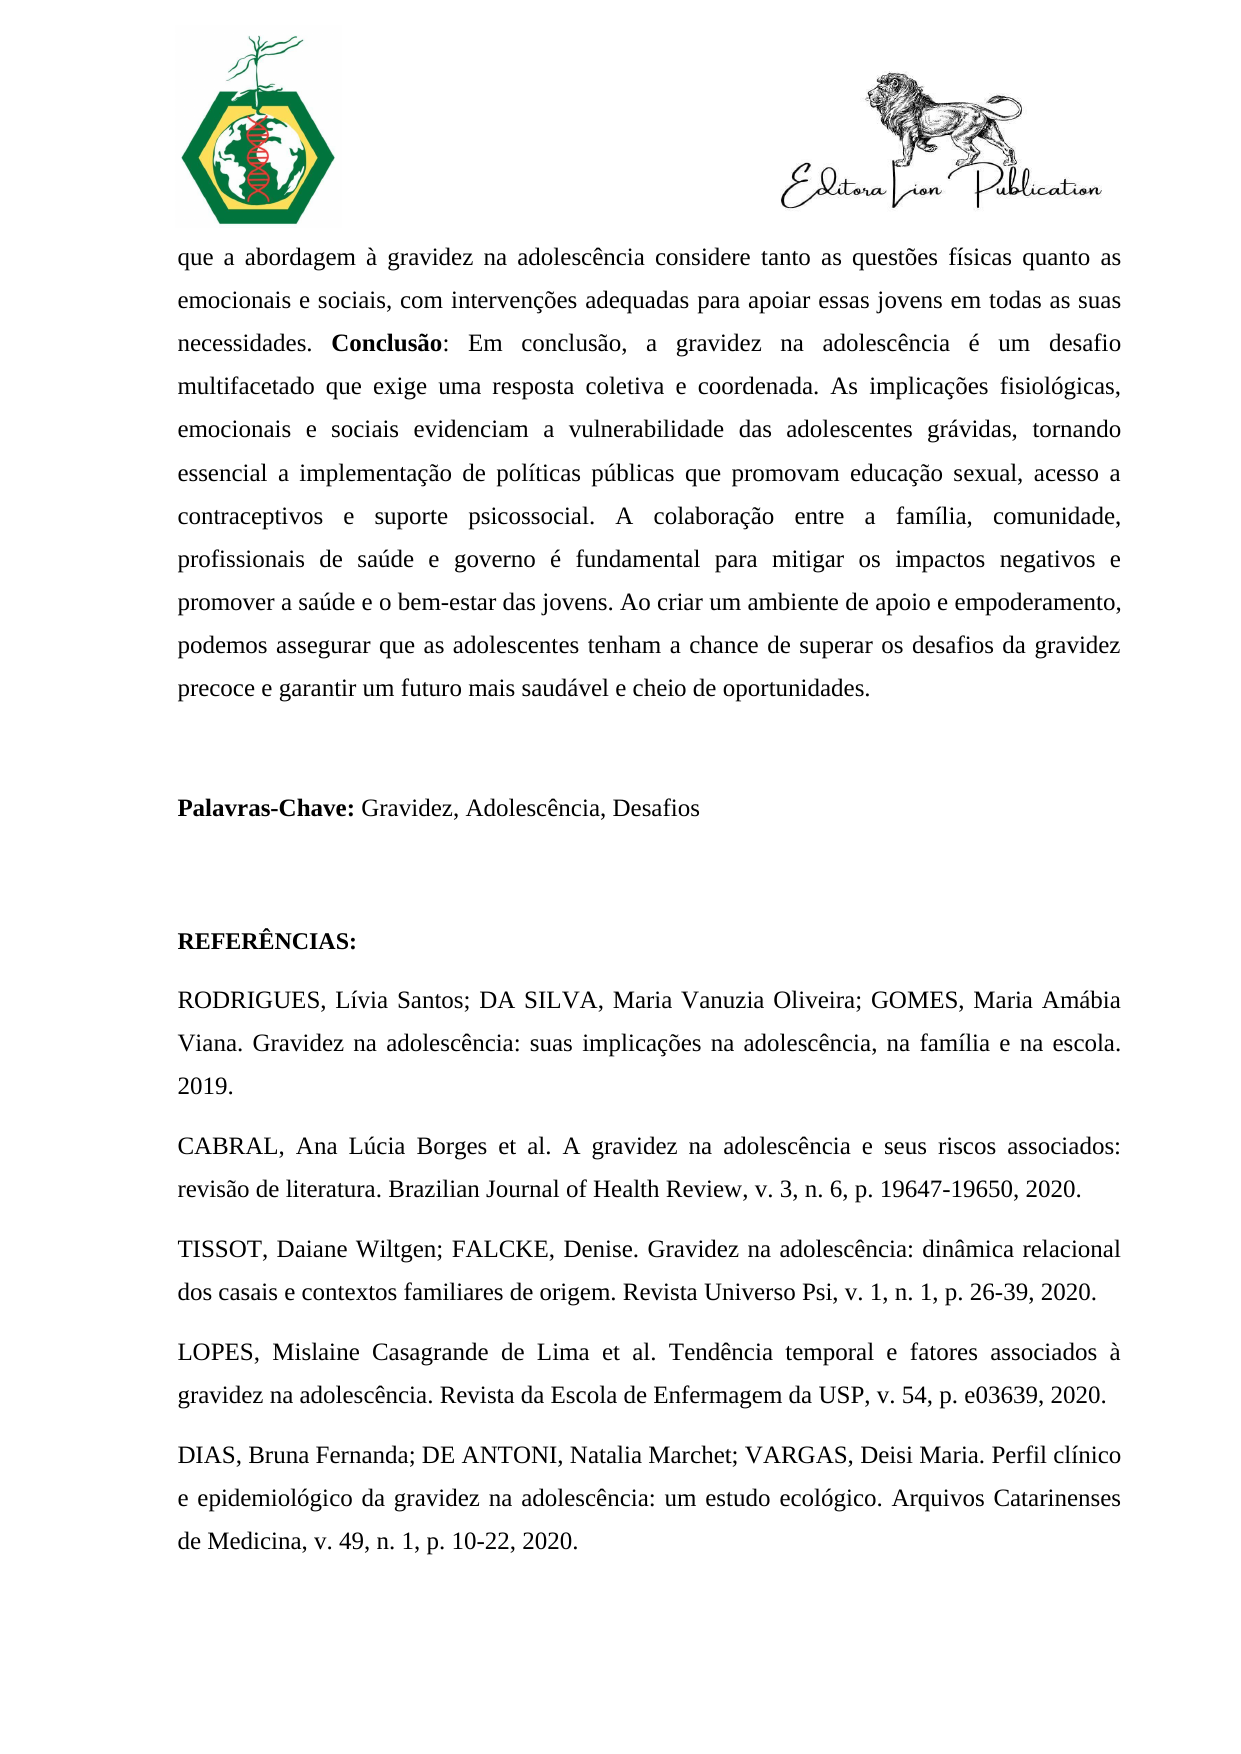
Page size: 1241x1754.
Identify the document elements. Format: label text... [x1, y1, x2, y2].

text CABRAL, Ana Lúcia Borges et al. A gravidez na adolescência e seus riscos associados: revisão de literatura. Brazilian Journal of Health Review, v. 3, n. 6, p. 19647-19650, 2020. [177, 1131, 1122, 1203]
text REFERÊNCIAS: [177, 927, 1122, 954]
text Palavras-Chave: Gravidez, Adolescência, Desafios [177, 793, 1122, 822]
text DIAS, Bruna Fernanda; DE ANTONI, Natalia Marchet; VARGAS, Deisi Maria. Perfil clínico e epidemiológico da gravidez na adolescência: um estudo ecológico. Arquivos Catarinenses de Medicina, v. 49, n. 1, p. 10-22, 2020. [177, 1440, 1122, 1555]
text TISSOT, Daiane Wiltgen; FALCKE, Denise. Gravidez na adolescência: dinâmica relacional dos casais e contextos familiares de origem. Revista Universo Psi, v. 1, n. 1, p. 26-39, 2020. [177, 1234, 1122, 1306]
text LOPES, Mislaine Casagrande de Lima et al. Tendência temporal e fatores associados à gravidez na adolescência. Revista da Escola de Enfermagem da USP, v. 54, p. e03639, 2020. [177, 1337, 1122, 1409]
picture [175, 25, 342, 228]
text RODRIGUES, Lívia Santos; DA SILVA, Maria Vanuzia Oliveira; GOMES, Maria Amábia Viana. Gravidez na adolescência: suas implicações na adolescência, na família e na escola. 2019. [177, 985, 1122, 1100]
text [177, 177, 1122, 702]
picture [758, 71, 1123, 215]
